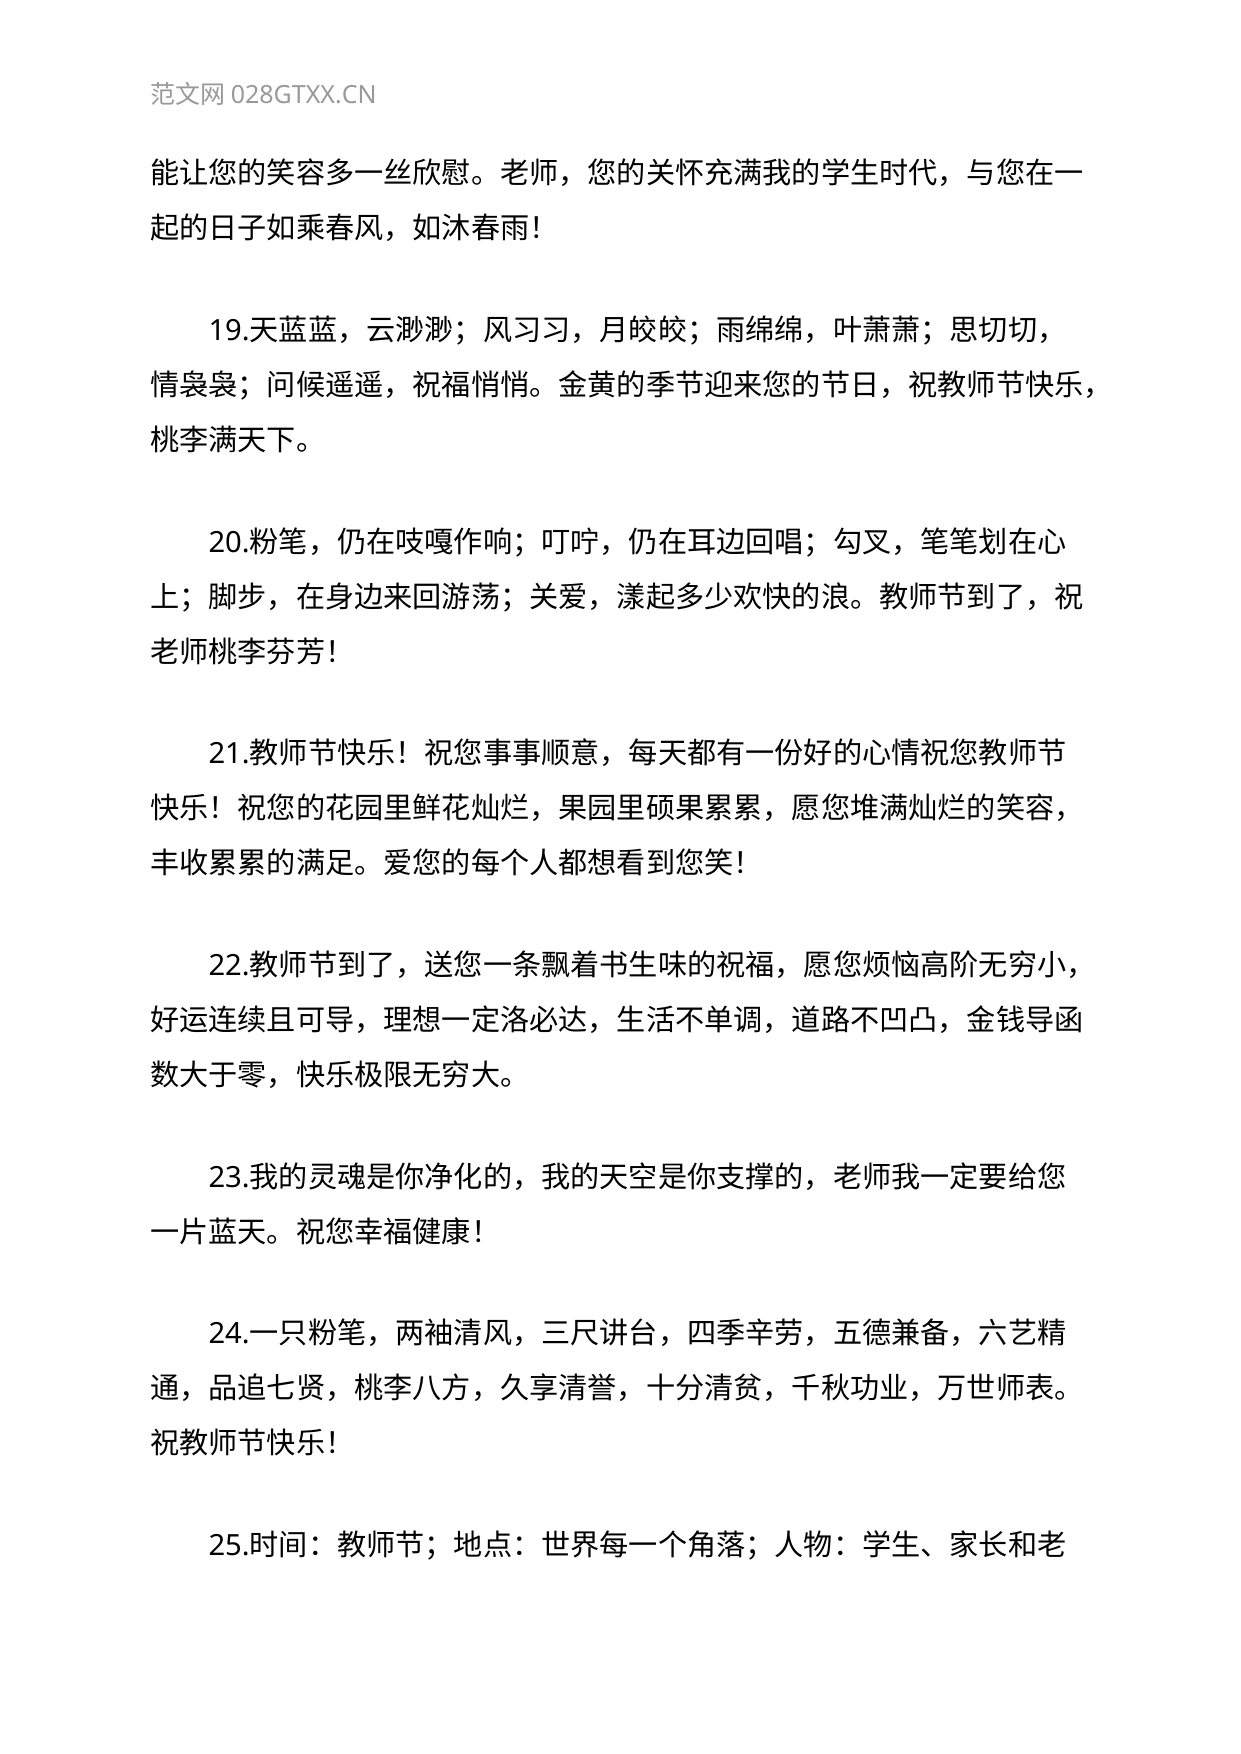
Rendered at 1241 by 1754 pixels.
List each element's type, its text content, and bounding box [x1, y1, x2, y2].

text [150, 1522, 1090, 1564]
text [150, 150, 1090, 247]
text 23.我的灵魂是你净化的，我的天空是你支撑的，老师我一定要给您一片蓝天。祝您幸福健康！ [150, 1153, 1090, 1251]
text 24.一只粉笔，两袖清风，三尺讲台，四季辛劳，五德兼备，六艺精通，品追七贤，桃李八方，久享清誉，十分清贫，千秋功业，万世师表。祝教师节快乐！ [150, 1310, 1090, 1462]
text 21.教师节快乐！祝您事事顺意，每天都有一份好的心情祝您教师节快乐！祝您的花园里鲜花灿烂，果园里硕果累累，愿您堆满灿烂的笑容，丰收累累的满足。爱您的每个人都想看到您笑！ [150, 730, 1090, 882]
text 22.教师节到了，送您一条飘着书生味的祝福，愿您烦恼高阶无穷小，好运连续且可导，理想一定洛必达，生活不单调，道路不凹凸，金钱导函数大于零，快乐极限无穷大。 [150, 942, 1090, 1094]
text 20.粉笔，仍在吱嘎作响；叮咛，仍在耳边回唱；勾叉，笔笔划在心上；脚步，在身边来回游荡；关爱，漾起多少欢快的浪。教师节到了，祝老师桃李芬芳！ [150, 518, 1090, 671]
text 19.天蓝蓝，云渺渺；风习习，月皎皎；雨绵绵，叶萧萧；思切切，情袅袅；问候遥遥，祝福悄悄。金黄的季节迎来您的节日，祝教师节快乐，桃李满天下。 [150, 307, 1090, 459]
